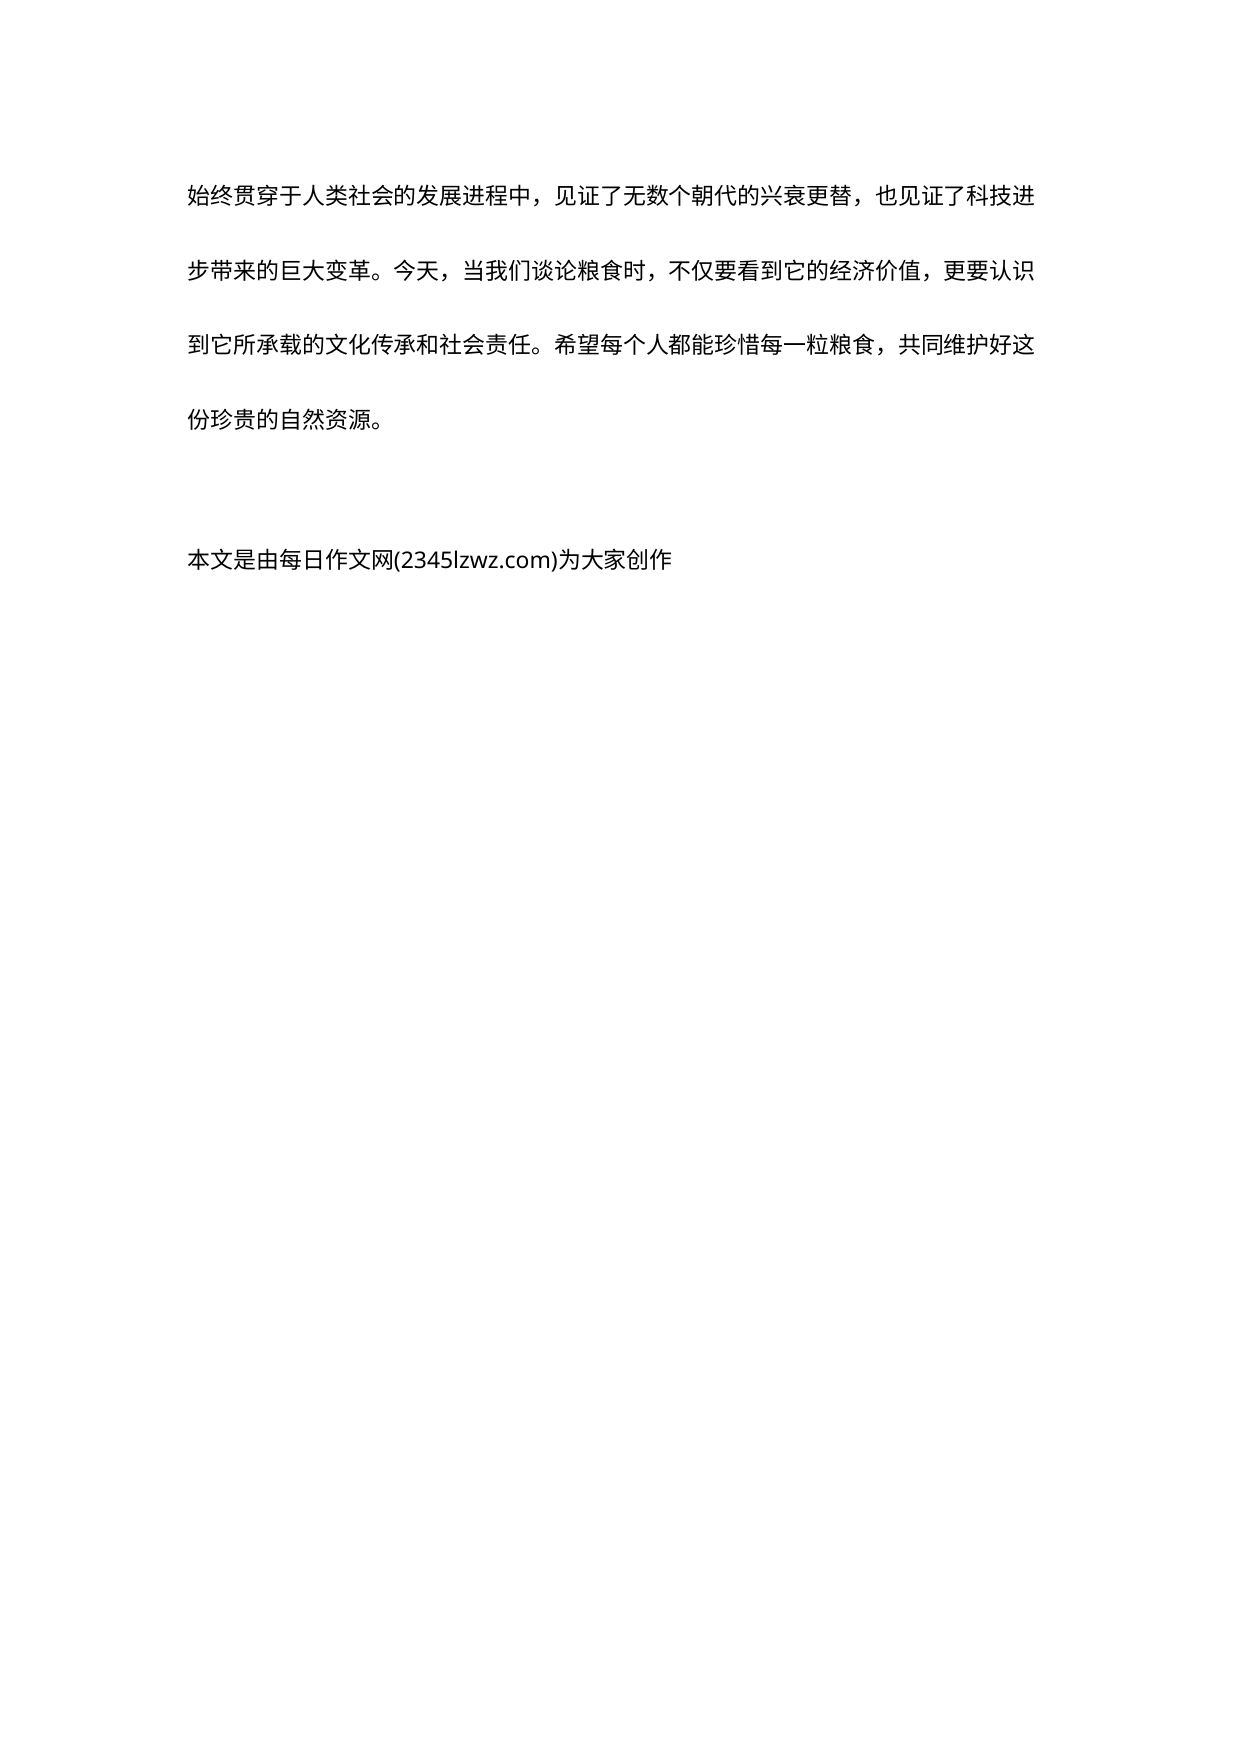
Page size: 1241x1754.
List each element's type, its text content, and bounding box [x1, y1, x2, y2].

text 本文是由每日作文网(2345lzwz.com)为大家创作 [187, 526, 1053, 591]
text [187, 162, 1053, 451]
